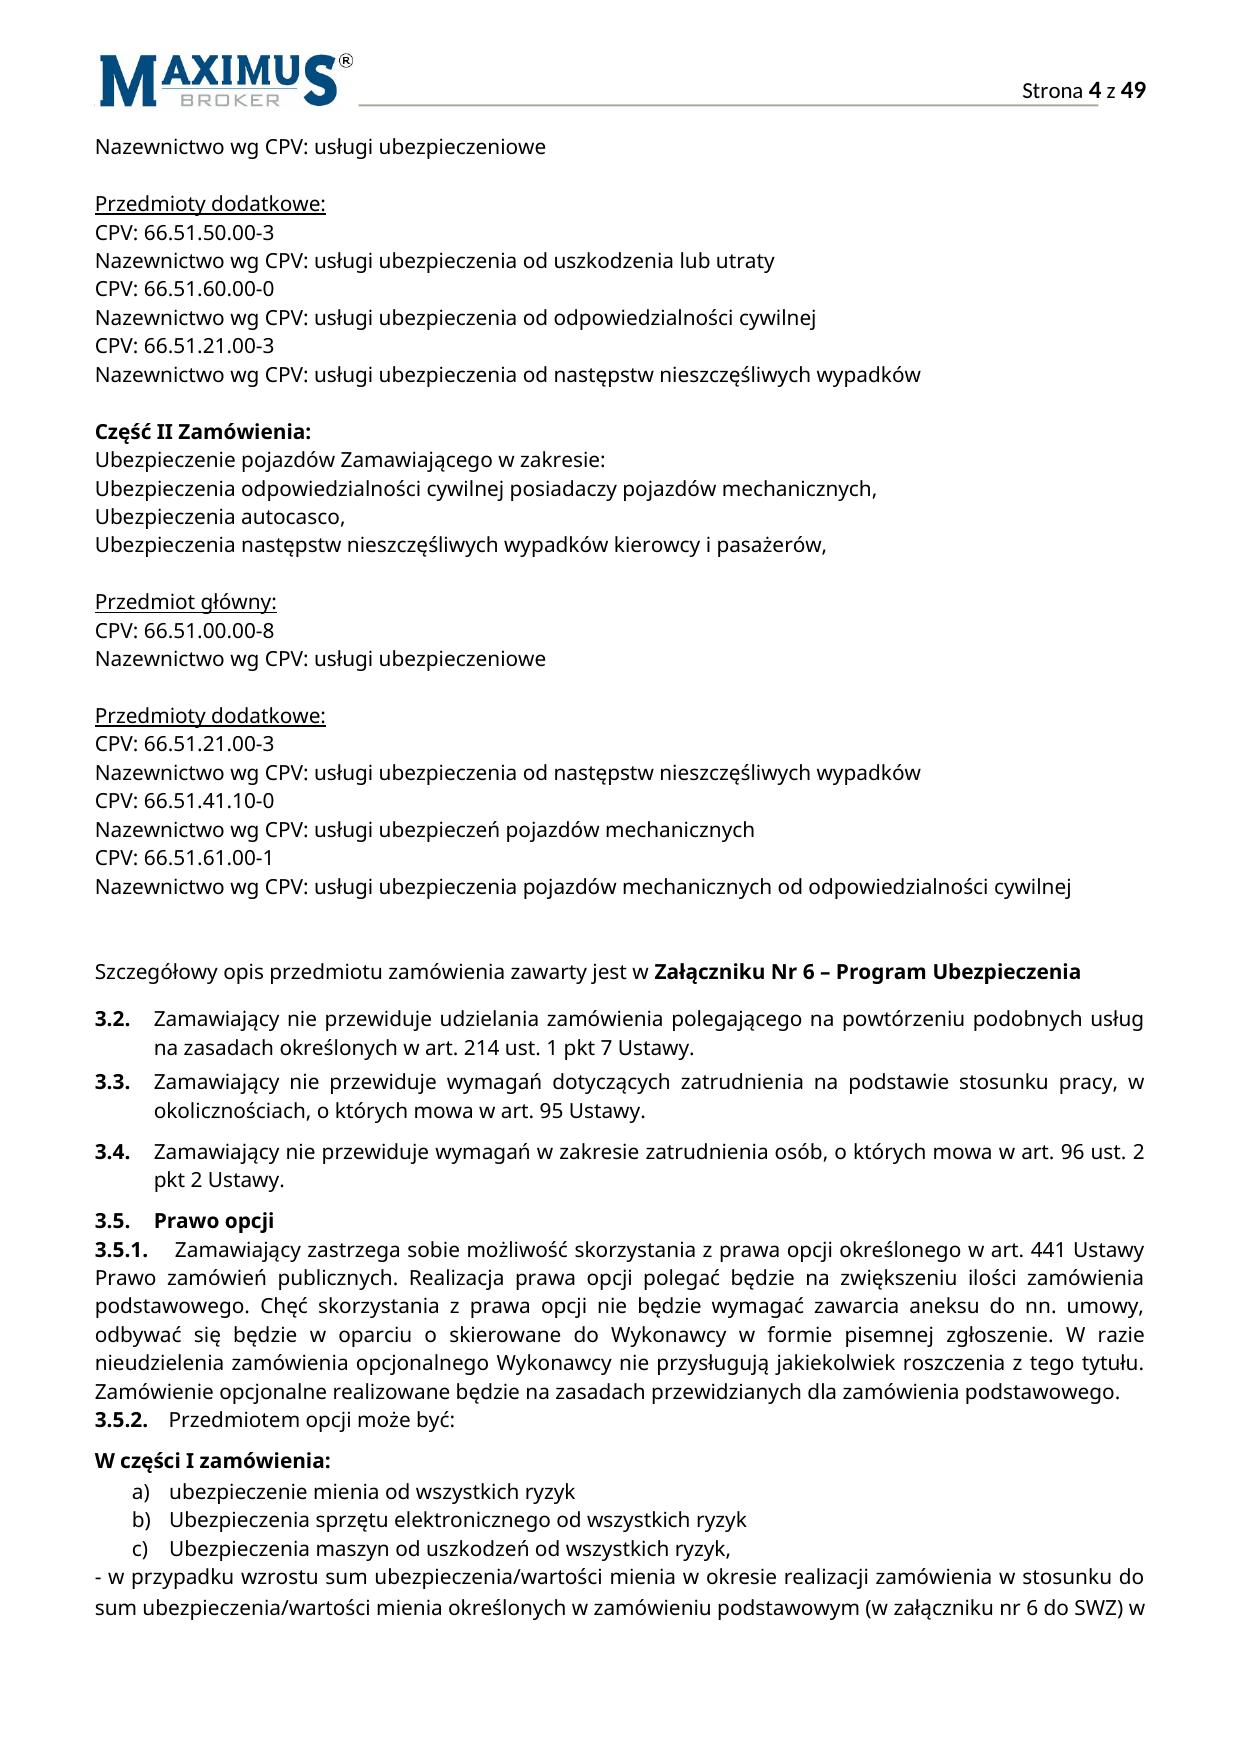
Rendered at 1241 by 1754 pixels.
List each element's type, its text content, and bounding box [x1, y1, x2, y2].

text CPV: 66.51.21.00-3 [94, 729, 1146, 758]
list Zamawiający nie przewiduje wymagań dotyczących zatrudnienia na podstawie stosunku pracy, w okolicznościach, o których mowa w art. 95 Ustawy. [94, 1067, 1146, 1124]
text Nazewnictwo wg CPV: usługi ubezpieczenia pojazdów mechanicznych od odpowiedzialności cywilnej [94, 872, 1146, 900]
text Ubezpieczenia następstw nieszczęśliwych wypadków kierowcy i pasażerów, [94, 531, 1146, 559]
text CPV: 66.51.60.00-0 [94, 274, 1146, 303]
list Ubezpieczenia maszyn od uszkodzeń od wszystkich ryzyk, [132, 1534, 1146, 1562]
list Zamawiający nie przewiduje udzielania zamówienia polegającego na powtórzeniu podobnych usług na zasadach określonych w art. 214 ust. 1 pkt 7 Ustawy. [94, 1004, 1146, 1061]
list Prawo opcji [94, 1206, 1146, 1235]
text Przedmiot główny: [94, 587, 1146, 616]
list Ubezpieczenia sprzętu elektronicznego od wszystkich ryzyk [132, 1505, 1146, 1534]
text Nazewnictwo wg CPV: usługi ubezpieczenia od uszkodzenia lub utraty [94, 246, 1146, 274]
list Przedmiotem opcji może być: [94, 1405, 1146, 1434]
list ubezpieczenie mienia od wszystkich ryzyk [132, 1477, 1146, 1505]
text Nazewnictwo wg CPV: usługi ubezpieczenia od następstw nieszczęśliwych wypadków [94, 758, 1146, 786]
text Szczegółowy opis przedmiotu zamówienia zawarty jest w Załączniku Nr 6 – Program Ubezpieczenia [94, 957, 1146, 986]
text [94, 1562, 1146, 1621]
text Ubezpieczenia autocasco, [94, 502, 1146, 531]
text Przedmioty dodatkowe: [94, 189, 1146, 218]
text CPV: 66.51.50.00-3 [94, 218, 1146, 246]
list Zamawiający zastrzega sobie możliwość skorzystania z prawa opcji określonego w art. 441 Ustawy Prawo zamówień publicznych. Realizacja prawa opcji polegać będzie na zwiększeniu ilości zamówienia podstawowego. Chęć skorzystania z prawa opcji nie będzie wymagać zawarcia aneksu do nn. umowy, odbywać się będzie w oparciu o skierowane do Wykonawcy w formie pisemnej zgłoszenie. W razie nieudzielenia zamówienia opcjonalnego Wykonawcy nie przysługują jakiekolwiek roszczenia z tego tytułu. Zamówienie opcjonalne realizowane będzie na zasadach przewidzianych dla zamówienia podstawowego. [94, 1235, 1146, 1405]
text Nazewnictwo wg CPV: usługi ubezpieczeń pojazdów mechanicznych [94, 815, 1146, 843]
text Ubezpieczenie pojazdów Zamawiającego w zakresie: [94, 445, 1146, 474]
text Ubezpieczenia odpowiedzialności cywilnej posiadaczy pojazdów mechanicznych, [94, 474, 1146, 502]
text CPV: 66.51.61.00-1 [94, 843, 1146, 872]
text Nazewnictwo wg CPV: usługi ubezpieczeniowe [94, 644, 1146, 673]
list Zamawiający nie przewiduje wymagań w zakresie zatrudnienia osób, o których mowa w art. 96 ust. 2 pkt 2 Ustawy. [94, 1137, 1146, 1194]
text W części I zamówienia: [94, 1446, 1146, 1475]
text CPV: 66.51.00.00-8 [94, 616, 1146, 644]
text CPV: 66.51.21.00-3 [94, 331, 1146, 360]
text Nazewnictwo wg CPV: usługi ubezpieczenia od następstw nieszczęśliwych wypadków [94, 360, 1146, 388]
text Część II Zamówienia: [94, 417, 1146, 445]
text Nazewnictwo wg CPV: usługi ubezpieczeniowe [94, 132, 1146, 161]
text CPV: 66.51.41.10-0 [94, 786, 1146, 815]
picture [94, 50, 359, 111]
text Przedmioty dodatkowe: [94, 701, 1146, 729]
text Nazewnictwo wg CPV: usługi ubezpieczenia od odpowiedzialności cywilnej [94, 303, 1146, 331]
